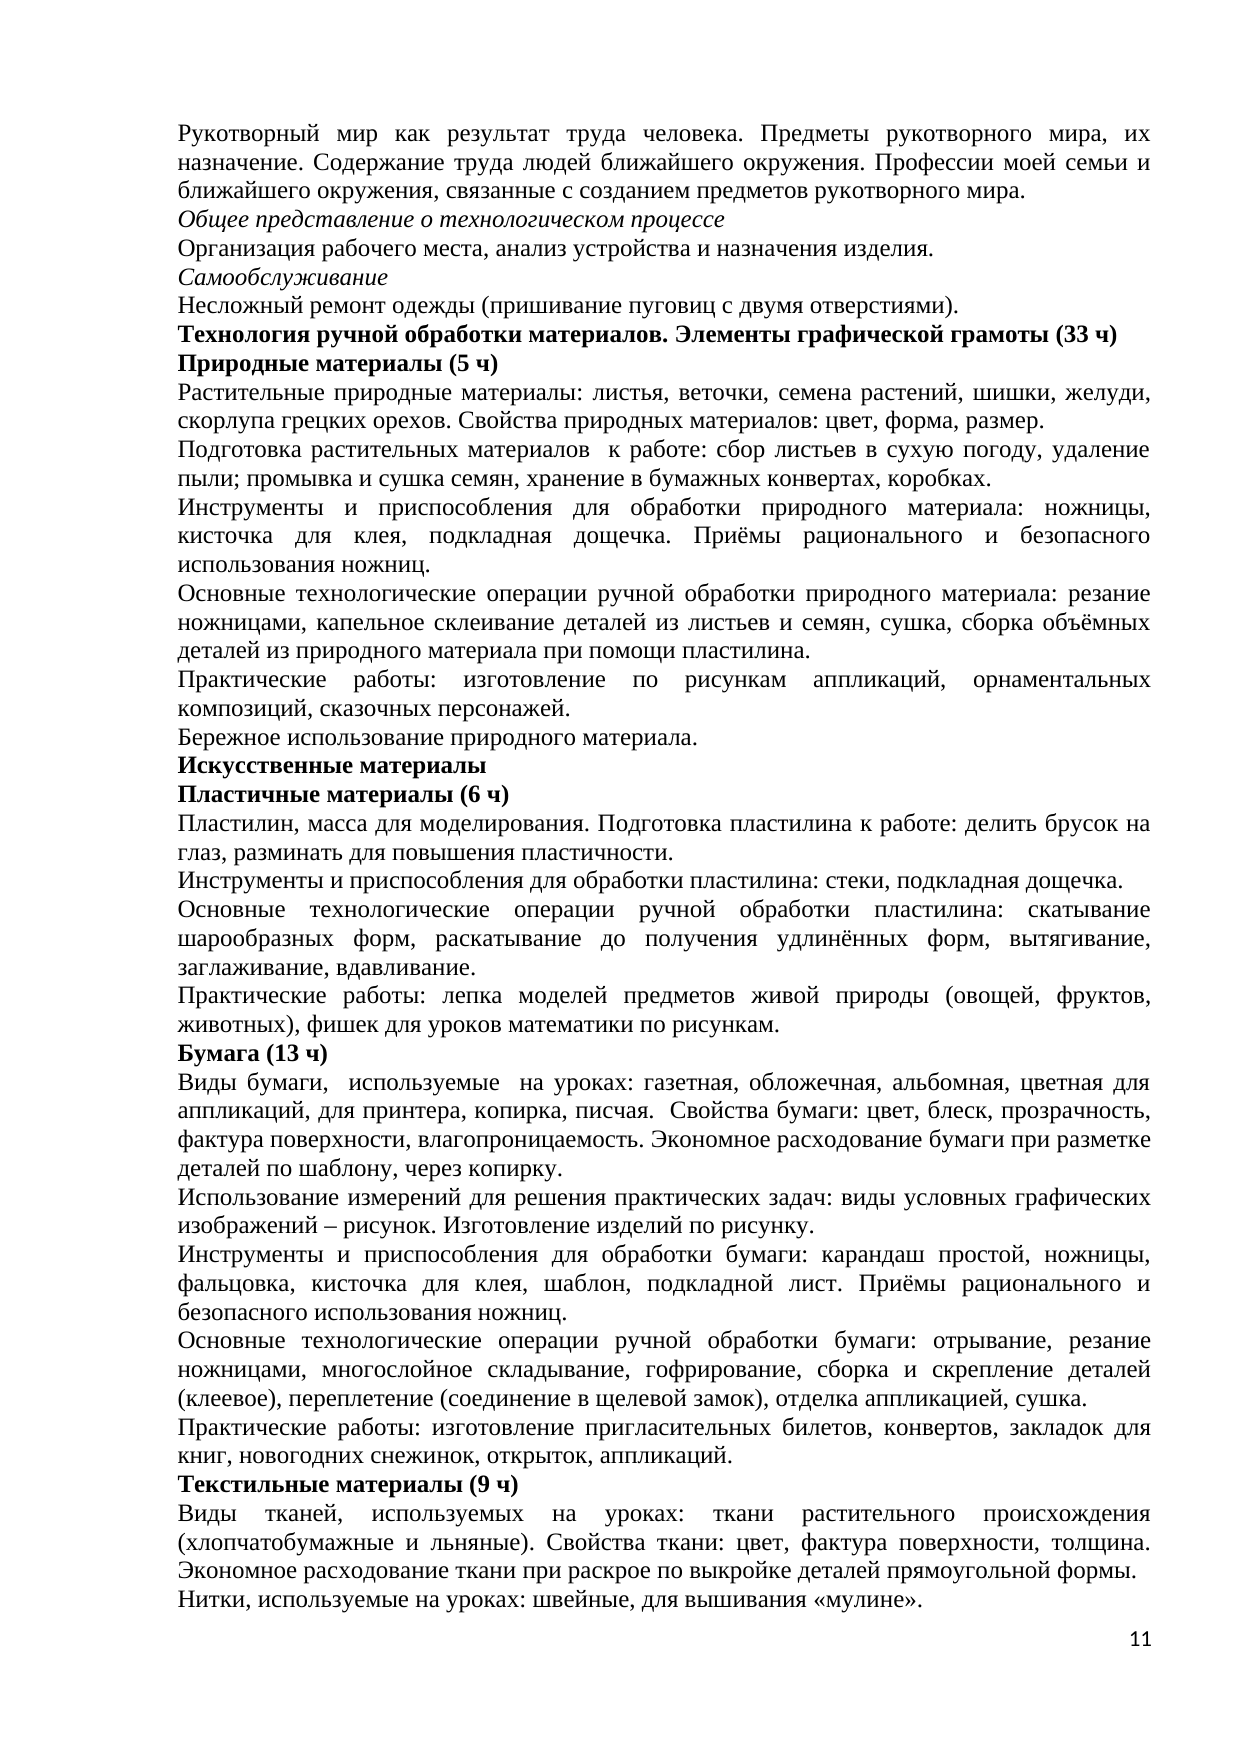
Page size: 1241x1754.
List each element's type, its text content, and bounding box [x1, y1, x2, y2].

text Общее представление о технологическом процессе [177, 204, 1152, 233]
text Практические работы: лепка моделей предметов живой природы (овощей, фруктов, животных), фишек для уроков математики по рисункам. [177, 981, 1152, 1038]
text Инструменты и приспособления для обработки пластилина: стеки, подкладная дощечка. [177, 866, 1152, 894]
text Текстильные материалы (9 ч) [177, 1469, 1152, 1498]
text Рукотворный мир как результат труда человека. Предметы рукотворного мира, их назначение. Содержание труда людей ближайшего окружения. Профессии моей семьи и ближайшего окружения, связанные с созданием предметов рукотворного мира. [177, 118, 1152, 204]
text Бумага (13 ч) [177, 1038, 1152, 1067]
text Виды тканей, используемых на уроках: ткани растительного происхождения (хлопчатобумажные и льняные). Свойства ткани: цвет, фактура поверхности, толщина. Экономное расходование ткани при раскрое по выкройке деталей прямоугольной формы. [177, 1498, 1152, 1584]
text Бережное использование природного материала. [177, 722, 1152, 751]
text Основные технологические операции ручной обработки бумаги: отрывание, резание ножницами, многослойное складывание, гофрирование, сборка и скрепление деталей (клеевое), переплетение (соединение в щелевой замок), отделка аппликацией, сушка. [177, 1326, 1152, 1412]
text Использование измерений для решения практических задач: виды условных графических изображений – рисунок. Изготовление изделий по рисунку. [177, 1182, 1152, 1239]
text Практические работы: изготовление пригласительных билетов, конвертов, закладок для книг, новогодних снежинок, открыток, аппликаций. [177, 1412, 1152, 1469]
text Растительные природные материалы: листья, веточки, семена растений, шишки, желуди, скорлупа грецких орехов. Свойства природных материалов: цвет, форма, размер. [177, 377, 1152, 434]
text Инструменты и приспособления для обработки природного материала: ножницы, кисточка для клея, подкладная дощечка. Приёмы рационального и безопасного использования ножниц. [177, 492, 1152, 578]
text Практические работы: изготовление по рисункам аппликаций, орнаментальных композиций, сказочных персонажей. [177, 664, 1152, 722]
text Природные материалы (5 ч) [177, 348, 1152, 377]
text Технология ручной обработки материалов. Элементы графической грамоты (33 ч) [177, 319, 1152, 348]
text Виды бумаги, используемые на уроках: газетная, обложечная, альбомная, цветная для аппликаций, для принтера, копирка, писчая. Свойства бумаги: цвет, блеск, прозрачность, фактура поверхности, влагопроницаемость. Экономное расходование бумаги при разметке деталей по шаблону, через копирку. [177, 1067, 1152, 1182]
text Инструменты и приспособления для обработки бумаги: карандаш простой, ножницы, фальцовка, кисточка для клея, шаблон, подкладной лист. Приёмы рационального и безопасного использования ножниц. [177, 1239, 1152, 1326]
text Искусственные материалы [177, 751, 1152, 779]
text Основные технологические операции ручной обработки пластилина: скатывание шарообразных форм, раскатывание до получения удлинённых форм, вытягивание, заглаживание, вдавливание. [177, 894, 1152, 981]
text Подготовка растительных материалов к работе: сбор листьев в сухую погоду, удаление пыли; промывка и сушка семян, хранение в бумажных конвертах, коробках. [177, 434, 1152, 492]
text Пластилин, масса для моделирования. Подготовка пластилина к работе: делить брусок на глаз, разминать для повышения пластичности. [177, 808, 1152, 866]
text Нитки, используемые на уроках: швейные, для вышивания «мулине». [177, 1584, 1152, 1613]
text Организация рабочего места, анализ устройства и назначения изделия. [177, 233, 1152, 262]
text Самообслуживание [177, 262, 1152, 291]
text Основные технологические операции ручной обработки природного материала: резание ножницами, капельное склеивание деталей из листьев и семян, сушка, сборка объёмных деталей из природного материала при помощи пластилина. [177, 578, 1152, 664]
text Пластичные материалы (6 ч) [177, 779, 1152, 808]
text Несложный ремонт одежды (пришивание пуговиц с двумя отверстиями). [177, 291, 1152, 319]
